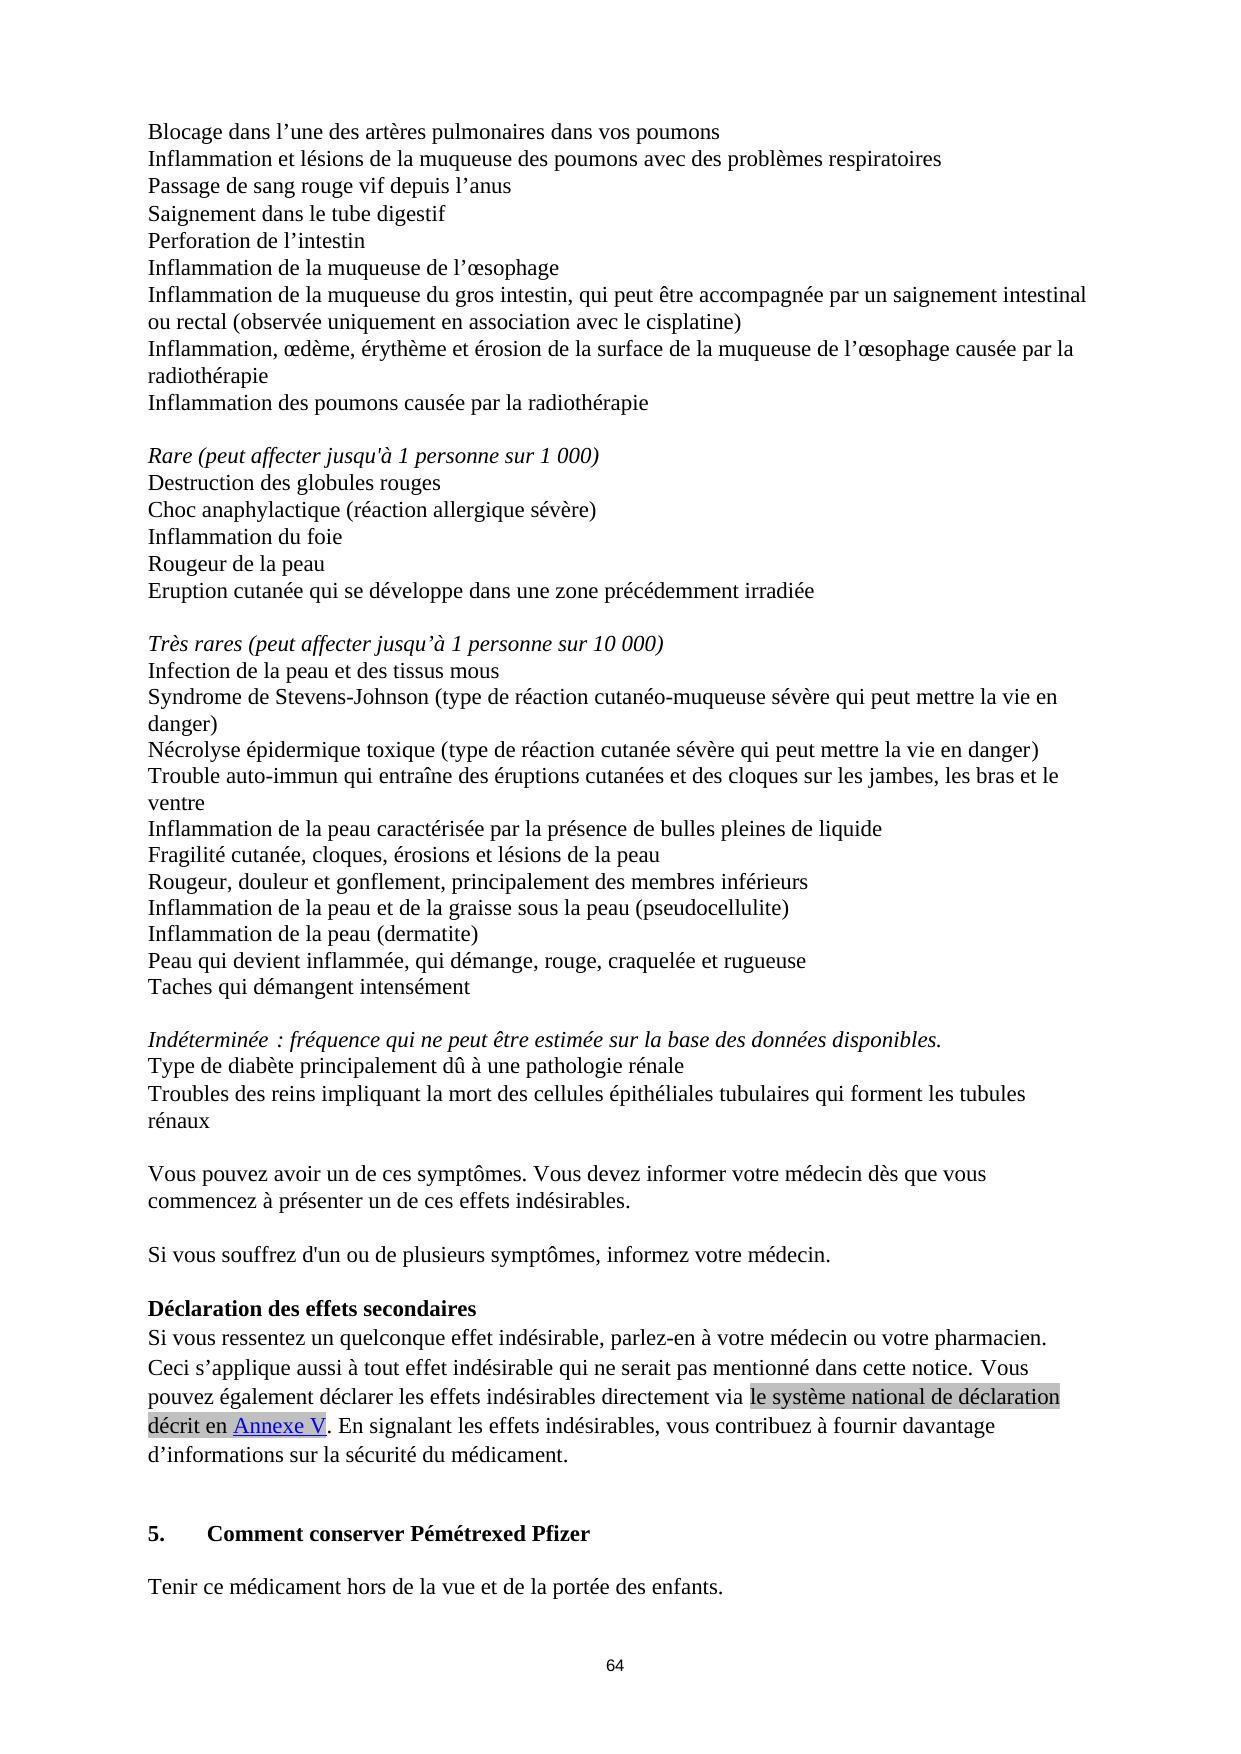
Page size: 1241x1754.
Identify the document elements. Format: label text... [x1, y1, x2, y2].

list Déclaration des effets secondaires [148, 1294, 1093, 1322]
text Inflammation de la peau (dermatite) [148, 920, 1093, 947]
text Tenir ce médicament hors de la vue et de la portée des enfants. [148, 1573, 1093, 1599]
list 5. Comment conserver Pémétrexed Pfizer [148, 1520, 1093, 1546]
text Inflammation du foie [148, 523, 1093, 550]
text Taches qui démangent intensément [148, 973, 1093, 999]
text Inflammation et lésions de la muqueuse des poumons avec des problèmes respiratoires [148, 145, 1093, 172]
text Indéterminée : fréquence qui ne peut être estimée sur la base des données disponibles. [148, 1026, 1093, 1052]
text Rare (peut affecter jusqu'à 1 personne sur 1 000) [148, 442, 1093, 469]
text Type de diabète principalement dû à une pathologie rénale [148, 1052, 1093, 1079]
text Eruption cutanée qui se développe dans une zone précédemment irradiée [148, 577, 1093, 604]
text Inflammation de la peau et de la graisse sous la peau (pseudocellulite) [148, 894, 1093, 920]
text Blocage dans l’une des artères pulmonaires dans vos poumons [148, 118, 1093, 145]
text Perforation de l’intestin [148, 226, 1093, 253]
text Nécrolyse épidermique toxique (type de réaction cutanée sévère qui peut mettre la vie en danger) [148, 736, 1093, 762]
text Passage de sang rouge vif depuis l’anus [148, 172, 1093, 199]
text Syndrome de Stevens-Johnson (type de réaction cutanéo-muqueuse sévère qui peut mettre la vie en danger) [148, 683, 1093, 736]
text Très rares (peut affecter jusqu’à 1 personne sur 10 000) [148, 631, 1093, 657]
text Inflammation des poumons causée par la radiothérapie [148, 389, 1093, 416]
text Saignement dans le tube digestif [148, 199, 1093, 226]
text Destruction des globules rouges [148, 469, 1093, 496]
text Si vous souffrez d'un ou de plusieurs symptômes, informez votre médecin. [148, 1241, 1093, 1268]
text Troubles des reins impliquant la mort des cellules épithéliales tubulaires qui forment les tubules rénaux [148, 1079, 1093, 1133]
text Inflammation de la muqueuse du gros intestin, qui peut être accompagnée par un saignement intestinal ou rectal (observée uniquement en association avec le cisplatine) [148, 281, 1093, 335]
text Inflammation de la muqueuse de l’œsophage [148, 253, 1093, 281]
text Peau qui devient inflammée, qui démange, rouge, craquelée et rugueuse [148, 947, 1093, 973]
text Trouble auto-immun qui entraîne des éruptions cutanées et des cloques sur les jambes, les bras et le ventre [148, 762, 1093, 815]
text Fragilité cutanée, cloques, érosions et lésions de la peau [148, 841, 1093, 868]
text Rougeur de la peau [148, 550, 1093, 577]
text Inflammation de la peau caractérisée par la présence de bulles pleines de liquide [148, 815, 1093, 841]
text Choc anaphylactique (réaction allergique sévère) [148, 496, 1093, 523]
text Vous pouvez avoir un de ces symptômes. Vous devez informer votre médecin dès que vous commencez à présenter un de ces effets indésirables. [148, 1160, 1093, 1214]
text Infection de la peau et des tissus mous [148, 657, 1093, 683]
text Si vous ressentez un quelconque effet indésirable, parlez-en à votre médecin ou votre pharmacien. Ceci s’applique aussi à tout effet indésirable qui ne serait pas mentionné dans cette notice. Vous pouvez également déclarer les effets indésirables directement via le système national de déclaration décrit en Annexe V. En signalant les effets indésirables, vous contribuez à fournir davantage d’informations sur la sécurité du médicament. [148, 1322, 1093, 1467]
text Rougeur, douleur et gonflement, principalement des membres inférieurs [148, 868, 1093, 894]
text Inflammation, œdème, érythème et érosion de la surface de la muqueuse de l’œsophage causée par la radiothérapie [148, 335, 1093, 389]
